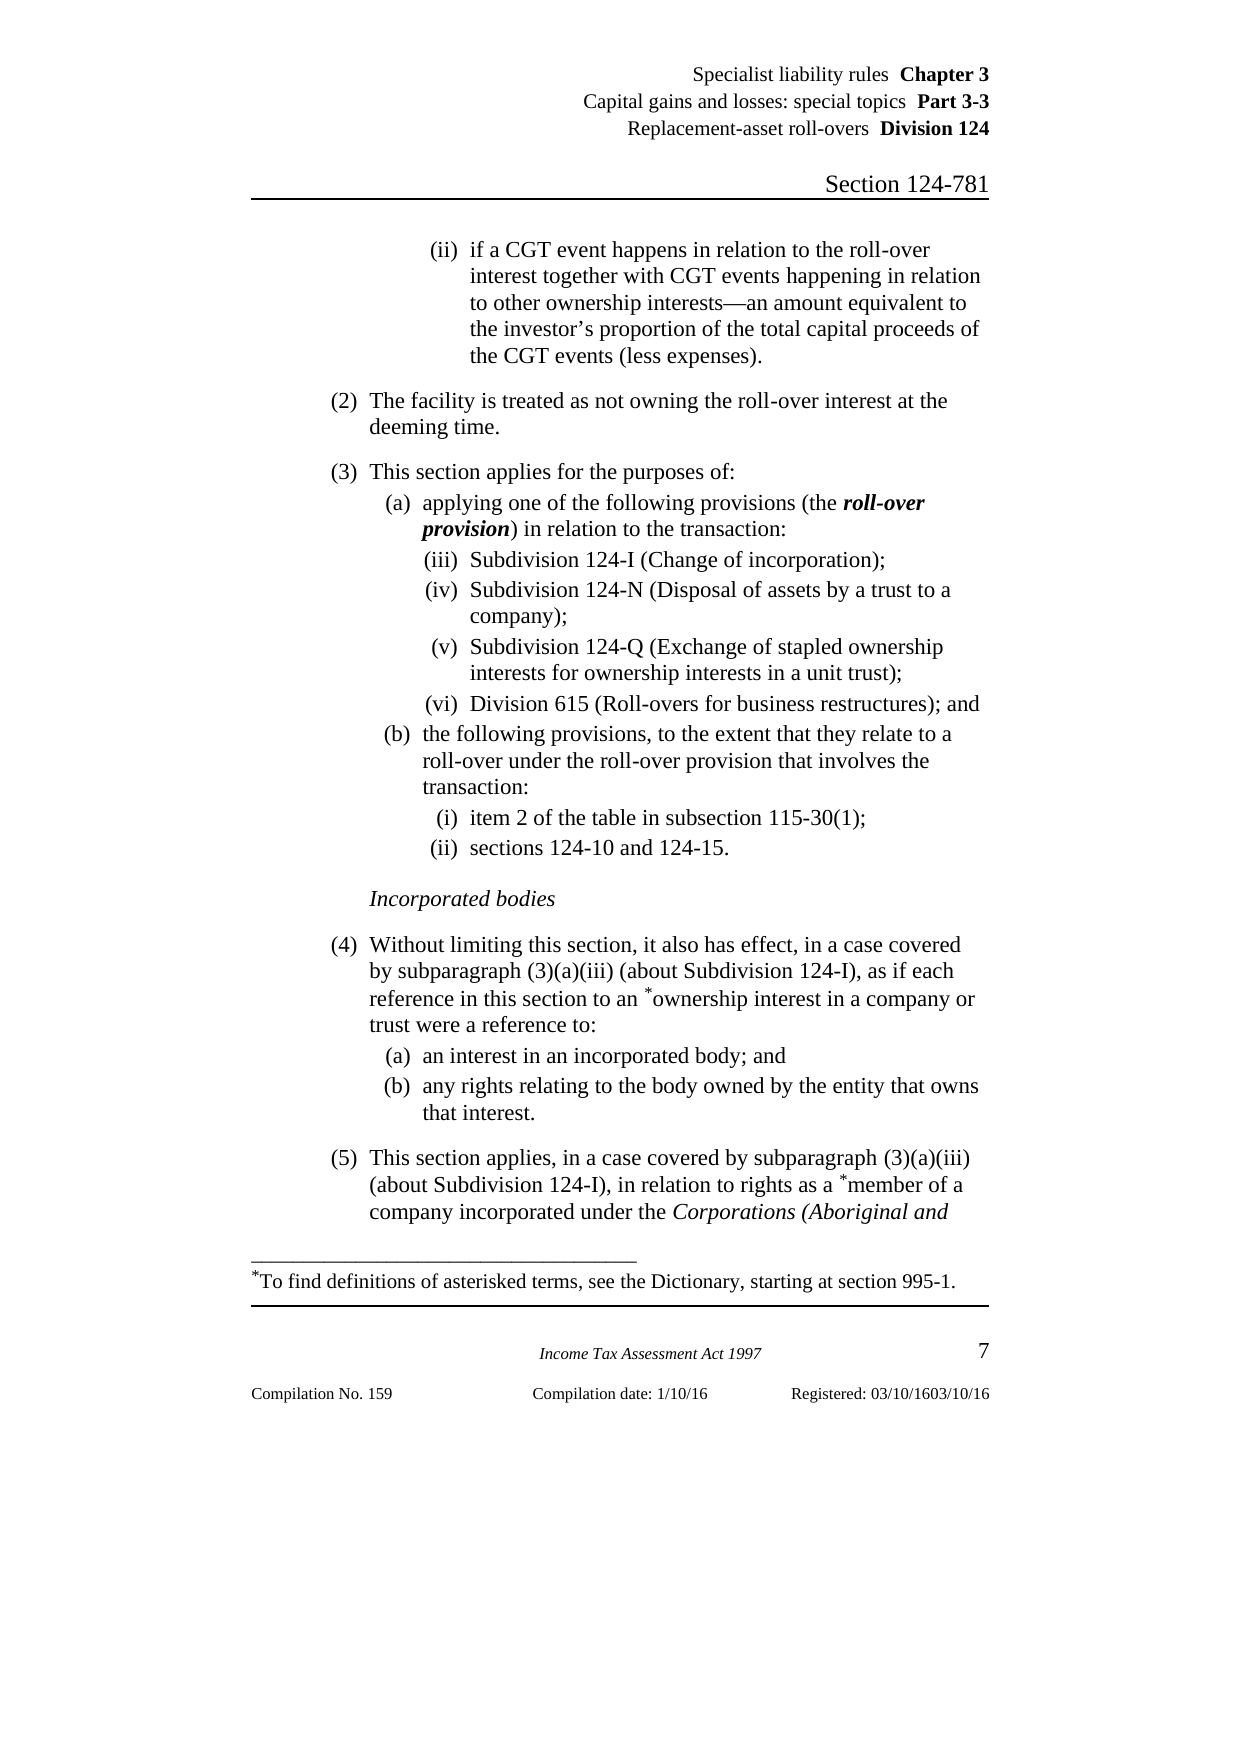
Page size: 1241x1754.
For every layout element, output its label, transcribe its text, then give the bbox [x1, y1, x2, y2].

text (iv) Subdivision 124-N (Disposal of assets by a trust to a company); [251, 576, 989, 629]
text (5) This section applies, in a case covered by subparagraph (3)(a)(iii) (about Subdivision 124-I), in relation to rights as a *member of a company incorporated under the Corporations (Aboriginal and Torres Strait Islander) Act 2006 in the same way as it applies in relation to *shares in a company. [251, 1144, 989, 1224]
text (4) Without limiting this section, it also has effect, in a case covered by subparagraph (3)(a)(iii) (about Subdivision 124-I), as if each reference in this section to an *ownership interest in a company or trust were a reference to: [251, 931, 989, 1037]
text (2) The facility is treated as not owning the roll-over interest at the deeming time. [251, 387, 989, 439]
text Incorporated bodies [369, 886, 989, 912]
text (ii) sections 124-10 and 124-15. [251, 834, 989, 861]
text (b) the following provisions, to the extent that they relate to a roll-over under the roll-over provision that involves the transaction: [251, 720, 989, 799]
text (3) This section applies for the purposes of: [251, 458, 989, 484]
text (i) item 2 of the table in subsection 115-30(1); [251, 804, 989, 830]
text (b) any rights relating to the body owned by the entity that owns that interest. [251, 1072, 989, 1125]
text (iii) Subdivision 124-I (Change of incorporation); [251, 546, 989, 572]
text (a) applying one of the following provisions (the roll-over provision) in relation to the transaction: [251, 489, 989, 541]
text (a) an interest in an incorporated body; and [251, 1042, 989, 1068]
text (vi) Division 615 (Roll-overs for business restructures); and [251, 690, 989, 716]
text (ii) if a CGT event happens in relation to the roll-over interest together with CGT events happening in relation to other ownership interests—an amount equivalent to the investor’s proportion of the total capital proceeds of the CGT events (less expenses). [251, 236, 989, 368]
text (v) Subdivision 124-Q (Exchange of stapled ownership interests for ownership interests in a unit trust); [251, 633, 989, 686]
